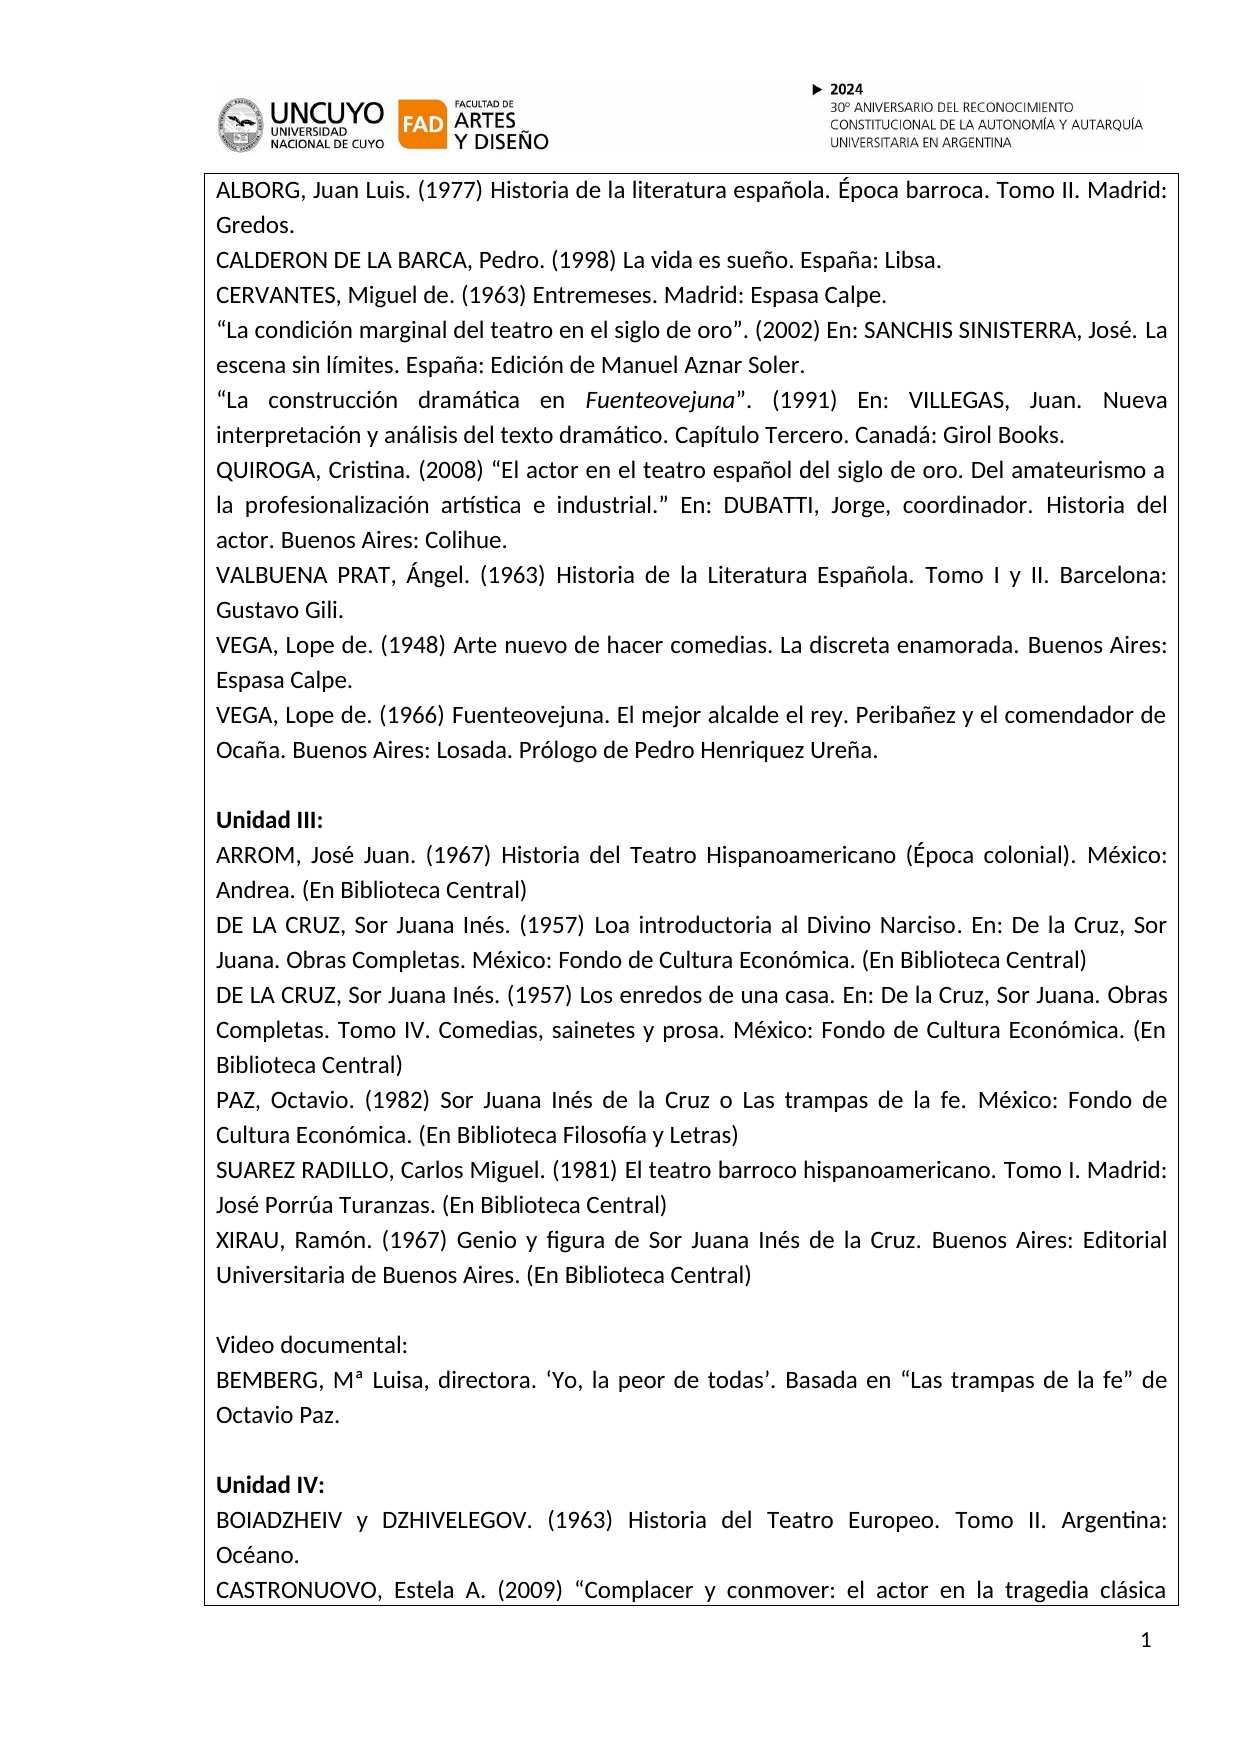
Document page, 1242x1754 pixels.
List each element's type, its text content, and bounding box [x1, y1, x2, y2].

picture [215, 80, 1145, 155]
